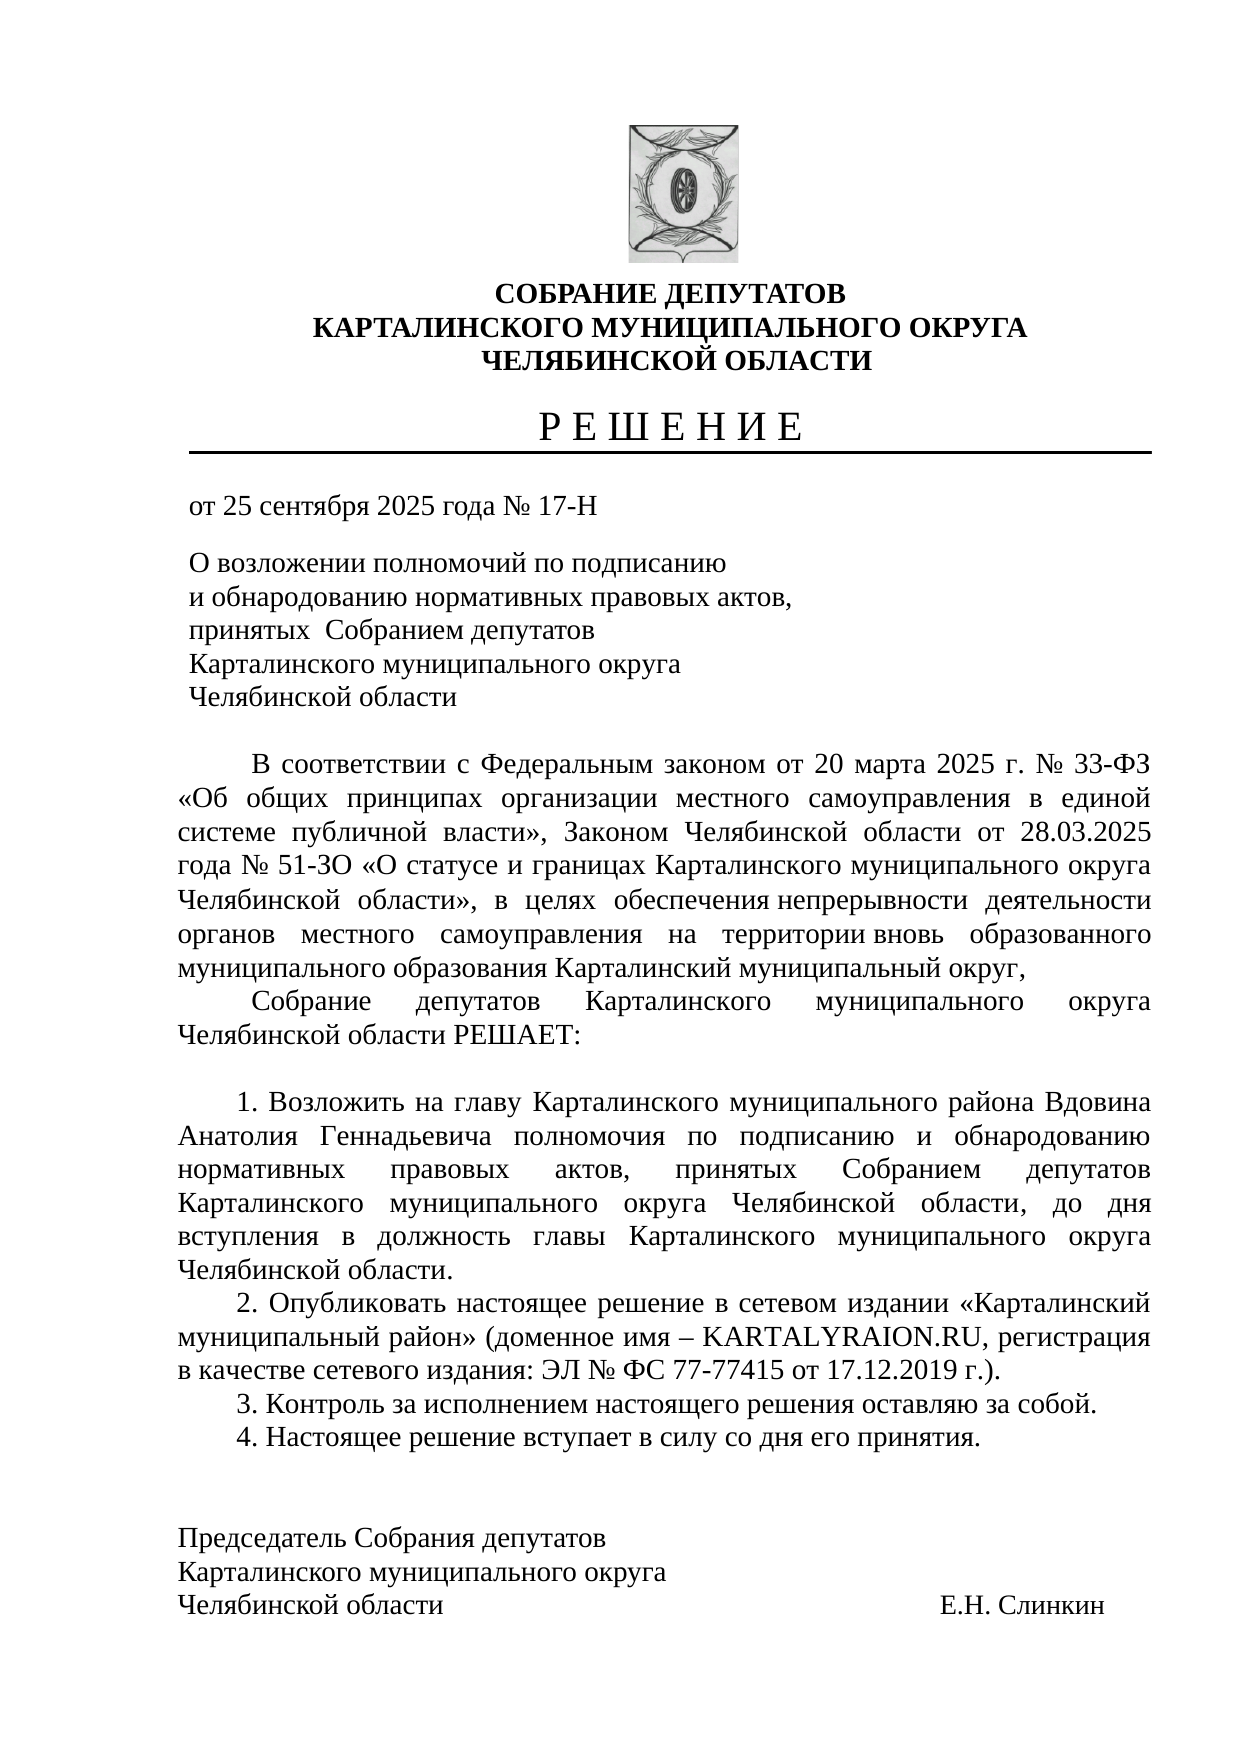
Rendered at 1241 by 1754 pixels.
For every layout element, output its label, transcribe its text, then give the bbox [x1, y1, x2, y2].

table_header СОБРАНИЕ ДЕПУТАТОВ КАРТАЛИНСКОГО МУНИЦИПАЛЬНОГО ОКРУГА ЧЕЛЯБИНСКОЙ ОБЛАСТИ Р Е Ш Е Н И Е от 25 сентября 2025 года № 17-Н О возложении полномочий по подписанию и обнародованию нормативных правовых актов, принятых Собранием депутатов Карталинского муниципального округа Челябинской области [177, 118, 1163, 713]
text Челябинской области Е.Н. Слинкин [177, 1587, 1152, 1621]
text 1. Возложить на главу Карталинского муниципального района Вдовина Анатолия Геннадьевича полномочия по подписанию и обнародованию нормативных правовых актов, принятых Собранием депутатов Карталинского муниципального округа Челябинской области, до дня вступления в должность главы Карталинского муниципального округа Челябинской области. [177, 1084, 1152, 1285]
text 4. Настоящее решение вступает в силу со дня его принятия. [177, 1419, 1152, 1453]
text Карталинского муниципального округа [177, 1554, 1152, 1587]
text 2. Опубликовать настоящее решение в сетевом издании «Карталинский муниципальный район» (доменное имя – KARTALYRAION.RU, регистрация в качестве сетевого издания: ЭЛ № ФС 77-77415 от 17.12.2019 г.). [177, 1285, 1152, 1386]
text В соответствии с Федеральным законом от 20 марта 2025 г. № 33-ФЗ «Об общих принципах организации местного самоуправления в единой системе публичной власти», Законом Челябинской области от 28.03.2025 года № 51-ЗО «О статусе и границах Карталинского муниципального округа Челябинской области», в целях обеспечения непрерывности деятельности органов местного самоуправления на территории вновь образованного муниципального образования Карталинский муниципальный округ, [177, 747, 1152, 983]
text Собрание депутатов Карталинского муниципального округа Челябинской области РЕШАЕТ: [177, 983, 1152, 1051]
text 3. Контроль за исполнением настоящего решения оставляю за собой. [177, 1386, 1152, 1419]
text Председатель Собрания депутатов [177, 1520, 1152, 1554]
